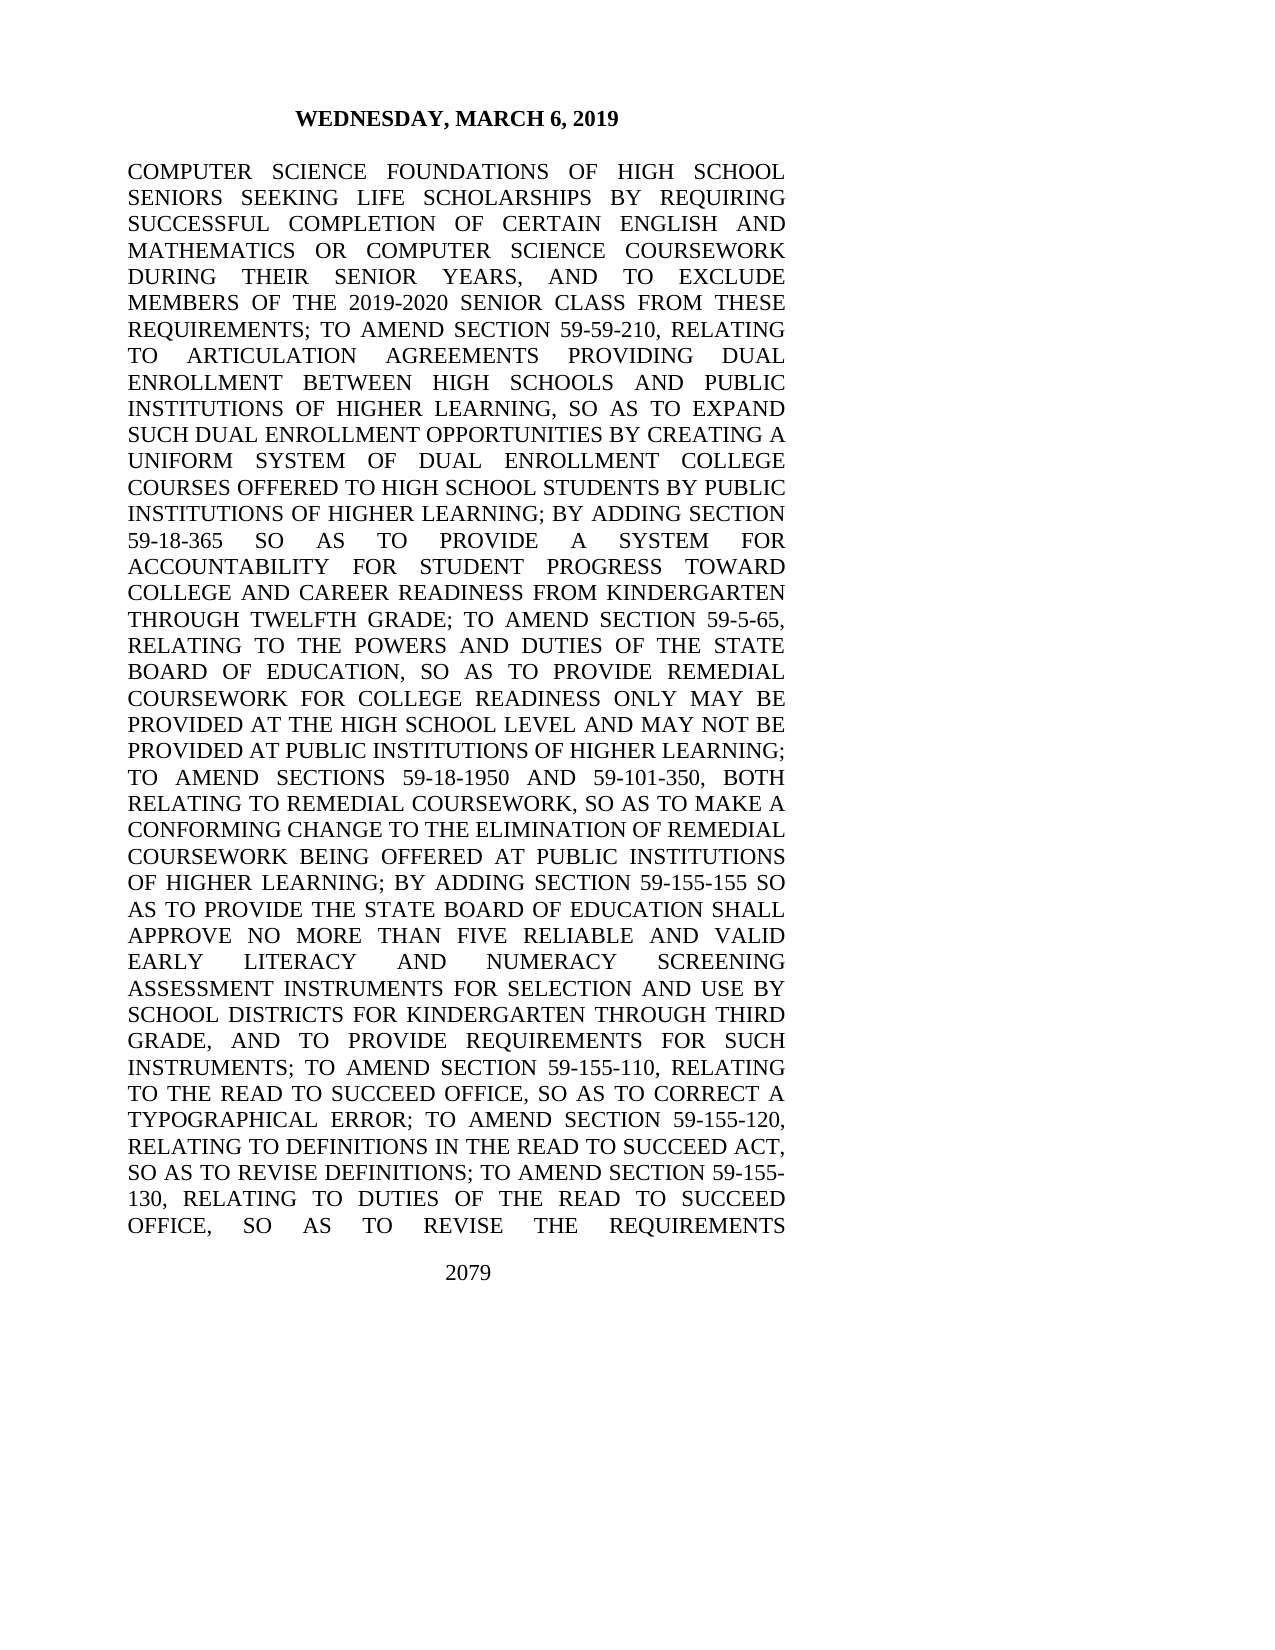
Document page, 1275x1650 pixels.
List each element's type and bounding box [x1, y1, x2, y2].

text [127, 158, 786, 1238]
